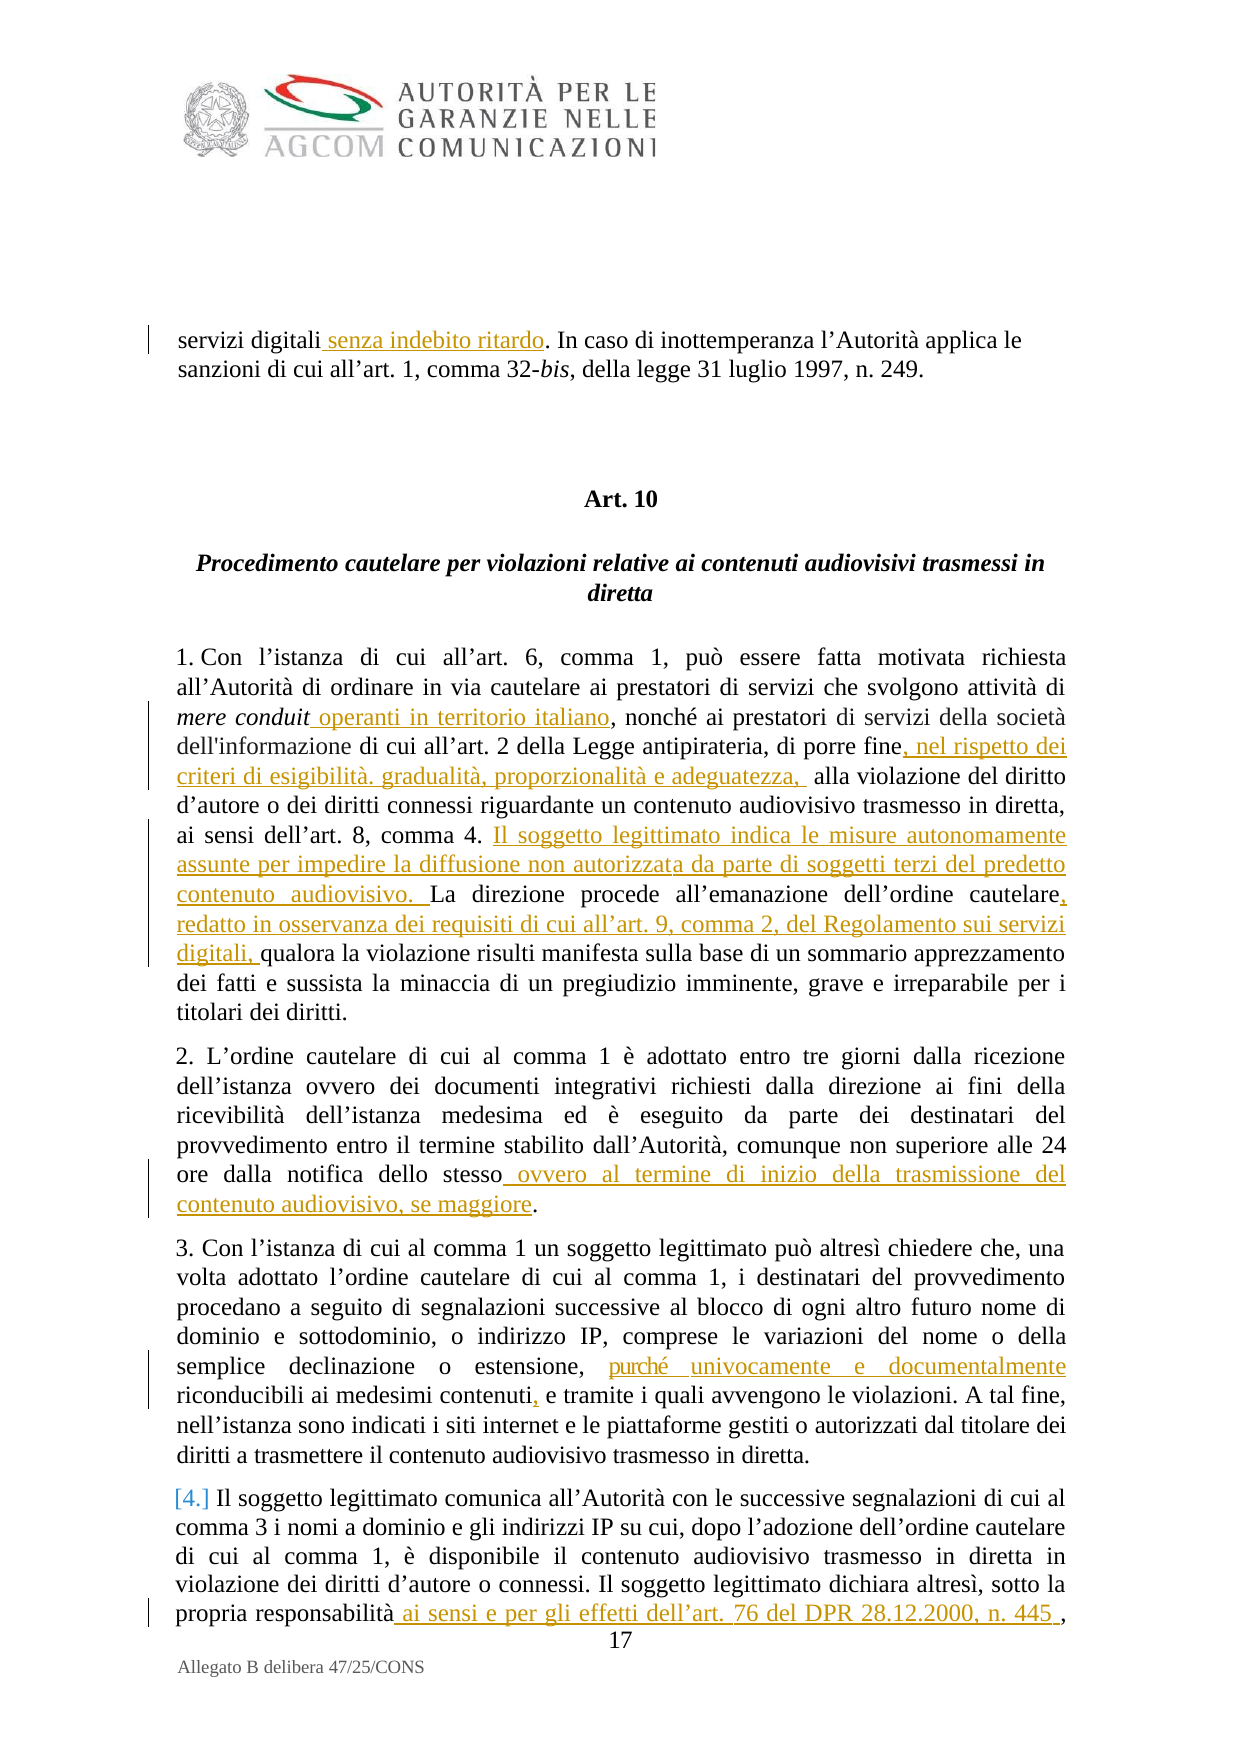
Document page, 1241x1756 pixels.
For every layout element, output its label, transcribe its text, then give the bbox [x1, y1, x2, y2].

list L’ordine cautelare di cui al comma 1 è adottato entro tre giorni dalla ricezione dell’istanza ovvero dei documenti integrativi richiesti dalla direzione ai fini della ricevibilità dell’istanza medesima ed è eseguito da parte dei destinatari del provvedimento entro il termine stabilito dall’Autorità, comunque non superiore alle 24 ore dalla notifica dello stesso. [175, 1041, 1066, 1218]
list Con l’istanza di cui all’art. 6, comma 1, può essere fatta motivata richiesta all’Autorità di ordinare in via cautelare ai prestatori di servizi che svolgono attività di mere conduit, nonché ai prestatori di servizi della società dell'informazione di cui all’art. 2 della Legge antipirateria, di porre fine alla violazione del diritto d’autore o dei diritti connessi riguardante un contenuto audiovisivo trasmesso in diretta, ai sensi dell’art. 8, comma 4. La direzione procede all’emanazione dell’ordine cautelare qualora la violazione risulti manifesta sulla base di un sommario apprezzamento dei fatti e sussista la minaccia di un pregiudizio imminente, grave e irreparabile per i titolari dei diritti. [175, 642, 1066, 1026]
subtitle Procedimento cautelare per violazioni relative ai contenuti audiovisivi trasmessi in diretta [176, 548, 1067, 607]
text Art. 10 [165, 484, 1078, 512]
text servizi digitali. In caso di inottemperanza l’Autorità applica le sanzioni di cui all’art. 1, comma 32-bis, della legge 31 luglio 1997, n. 249. [178, 325, 1078, 383]
list Con l’istanza di cui al comma 1 un soggetto legittimato può altresì chiedere che, una volta adottato l’ordine cautelare di cui al comma 1, i destinatari del provvedimento procedano a seguito di segnalazioni successive al blocco di ogni altro futuro nome di dominio e sottodominio, o indirizzo IP, comprese le variazioni del nome o della semplice declinazione o estensione, riconducibili ai medesimi contenuti e tramite i quali avvengono le violazioni. A tal fine, nell’istanza sono indicati i siti internet e le piattaforme gestiti o autorizzati dal titolare dei diritti a trasmettere il contenuto audiovisivo trasmesso in diretta. [175, 1233, 1066, 1468]
picture [183, 74, 656, 157]
